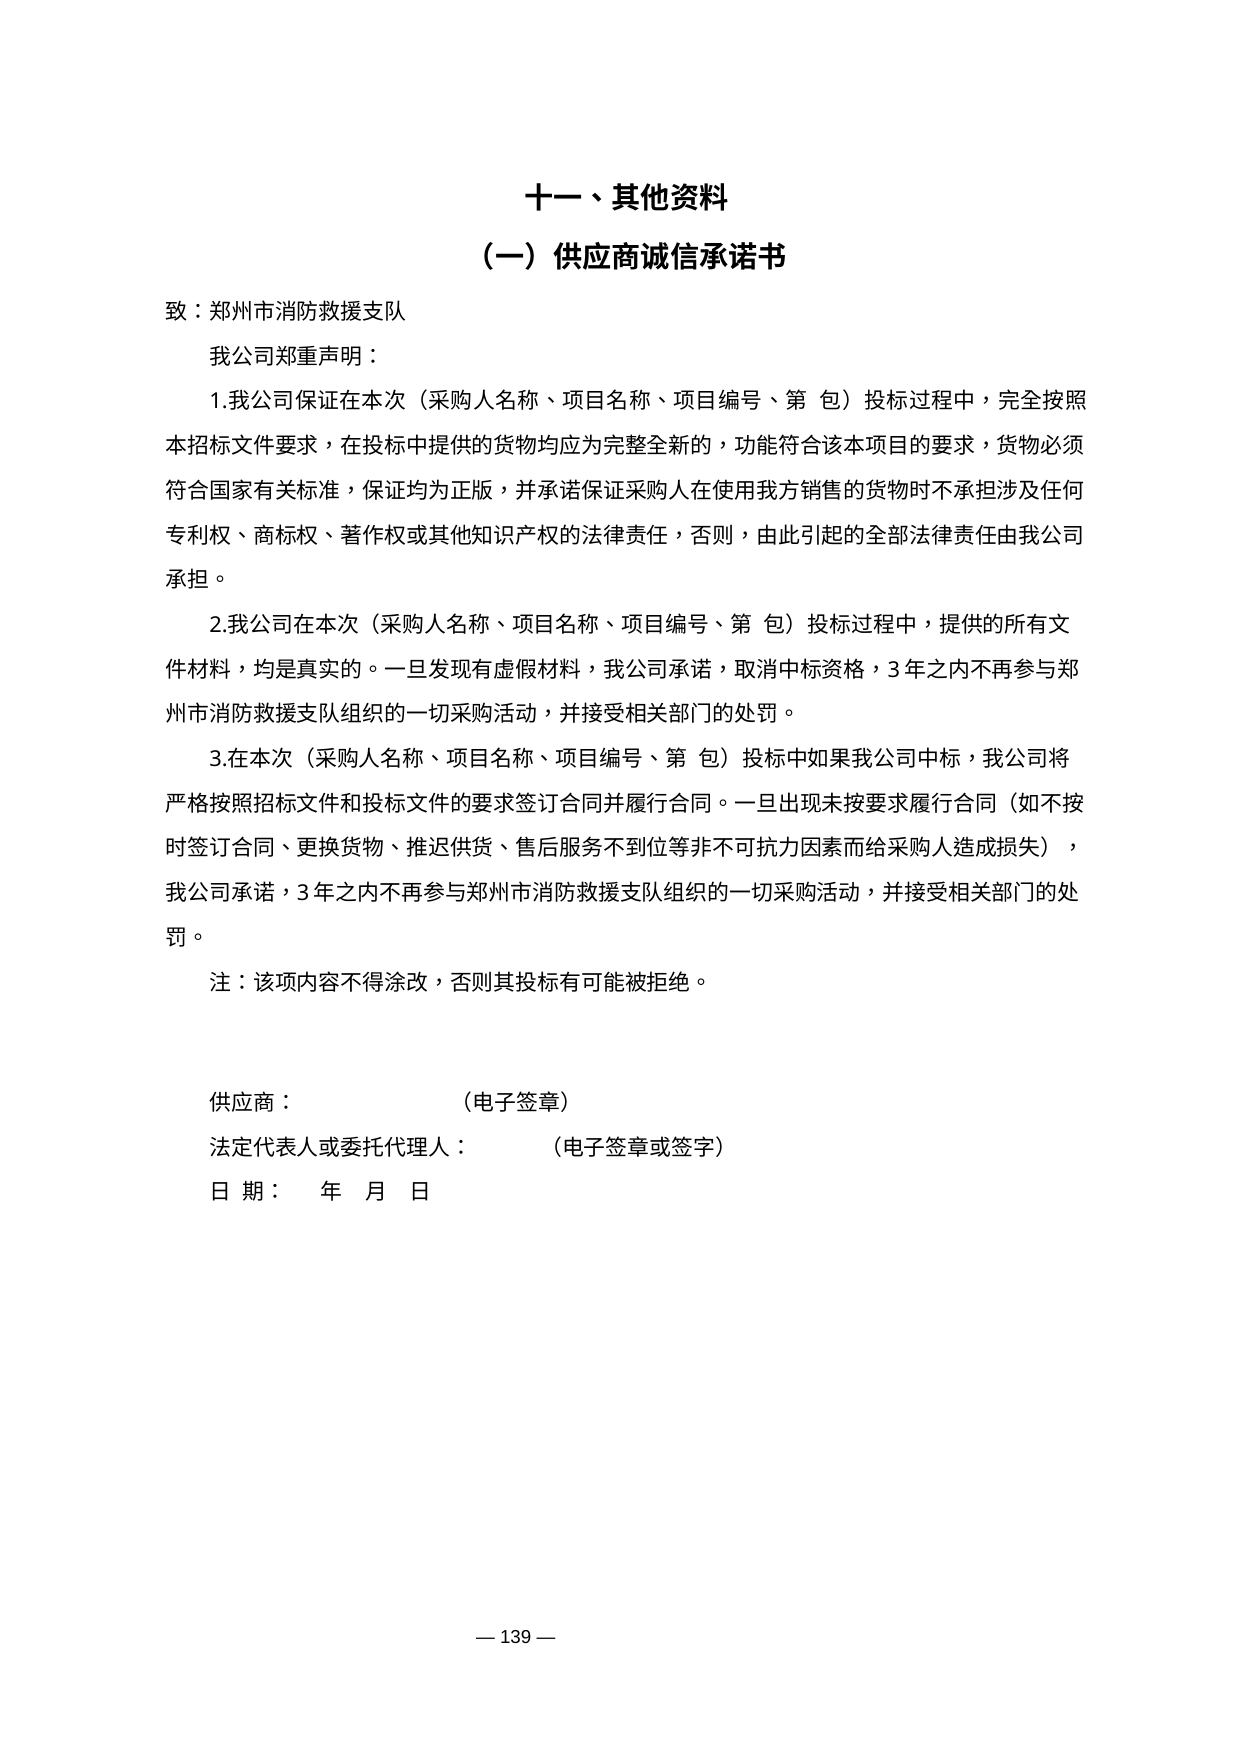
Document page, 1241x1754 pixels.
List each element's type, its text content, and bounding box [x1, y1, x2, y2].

text 2.我公司在本次（采购人名称、项目名称、项目编号、第 包）投标过程中，提供的所有文件材料，均是真实的。一旦发现有虚假材料，我公司承诺，取消中标资格，3年之内不再参与郑州市消防救援支队组织的一切采购活动，并接受相关部门的处罚。 [165, 609, 1087, 728]
text 日 期： 年 月 日 [165, 1176, 1087, 1206]
text 3.在本次（采购人名称、项目名称、项目编号、第 包）投标中如果我公司中标，我公司将严格按照招标文件和投标文件的要求签订合同并履行合同。一旦出现未按要求履行合同（如不按时签订合同、更换货物、推迟供货、售后服务不到位等非不可抗力因素而给采购人造成损失），我公司承诺，3年之内不再参与郑州市消防救援支队组织的一切采购活动，并接受相关部门的处罚。 [165, 743, 1087, 952]
text 法定代表人或委托代理人： （电子签章或签字） [165, 1131, 1087, 1161]
text 供应商： （电子签章） [165, 1087, 1087, 1117]
text 注：该项内容不得涂改，否则其投标有可能被拒绝。 [165, 966, 1087, 996]
text 致：郑州市消防救援支队 [165, 296, 1087, 326]
text （一）供应商诚信承诺书 [165, 237, 1087, 276]
text 1.我公司保证在本次（采购人名称、项目名称、项目编号、第 包）投标过程中，完全按照本招标文件要求，在投标中提供的货物均应为完整全新的，功能符合该本项目的要求，货物必须符合国家有关标准，保证均为正版，并承诺保证采购人在使用我方销售的货物时不承担涉及任何专利权、商标权、著作权或其他知识产权的法律责任，否则，由此引起的全部法律责任由我公司承担。 [165, 386, 1087, 594]
text 我公司郑重声明： [165, 341, 1087, 371]
text 十一、其他资料 [165, 177, 1087, 217]
